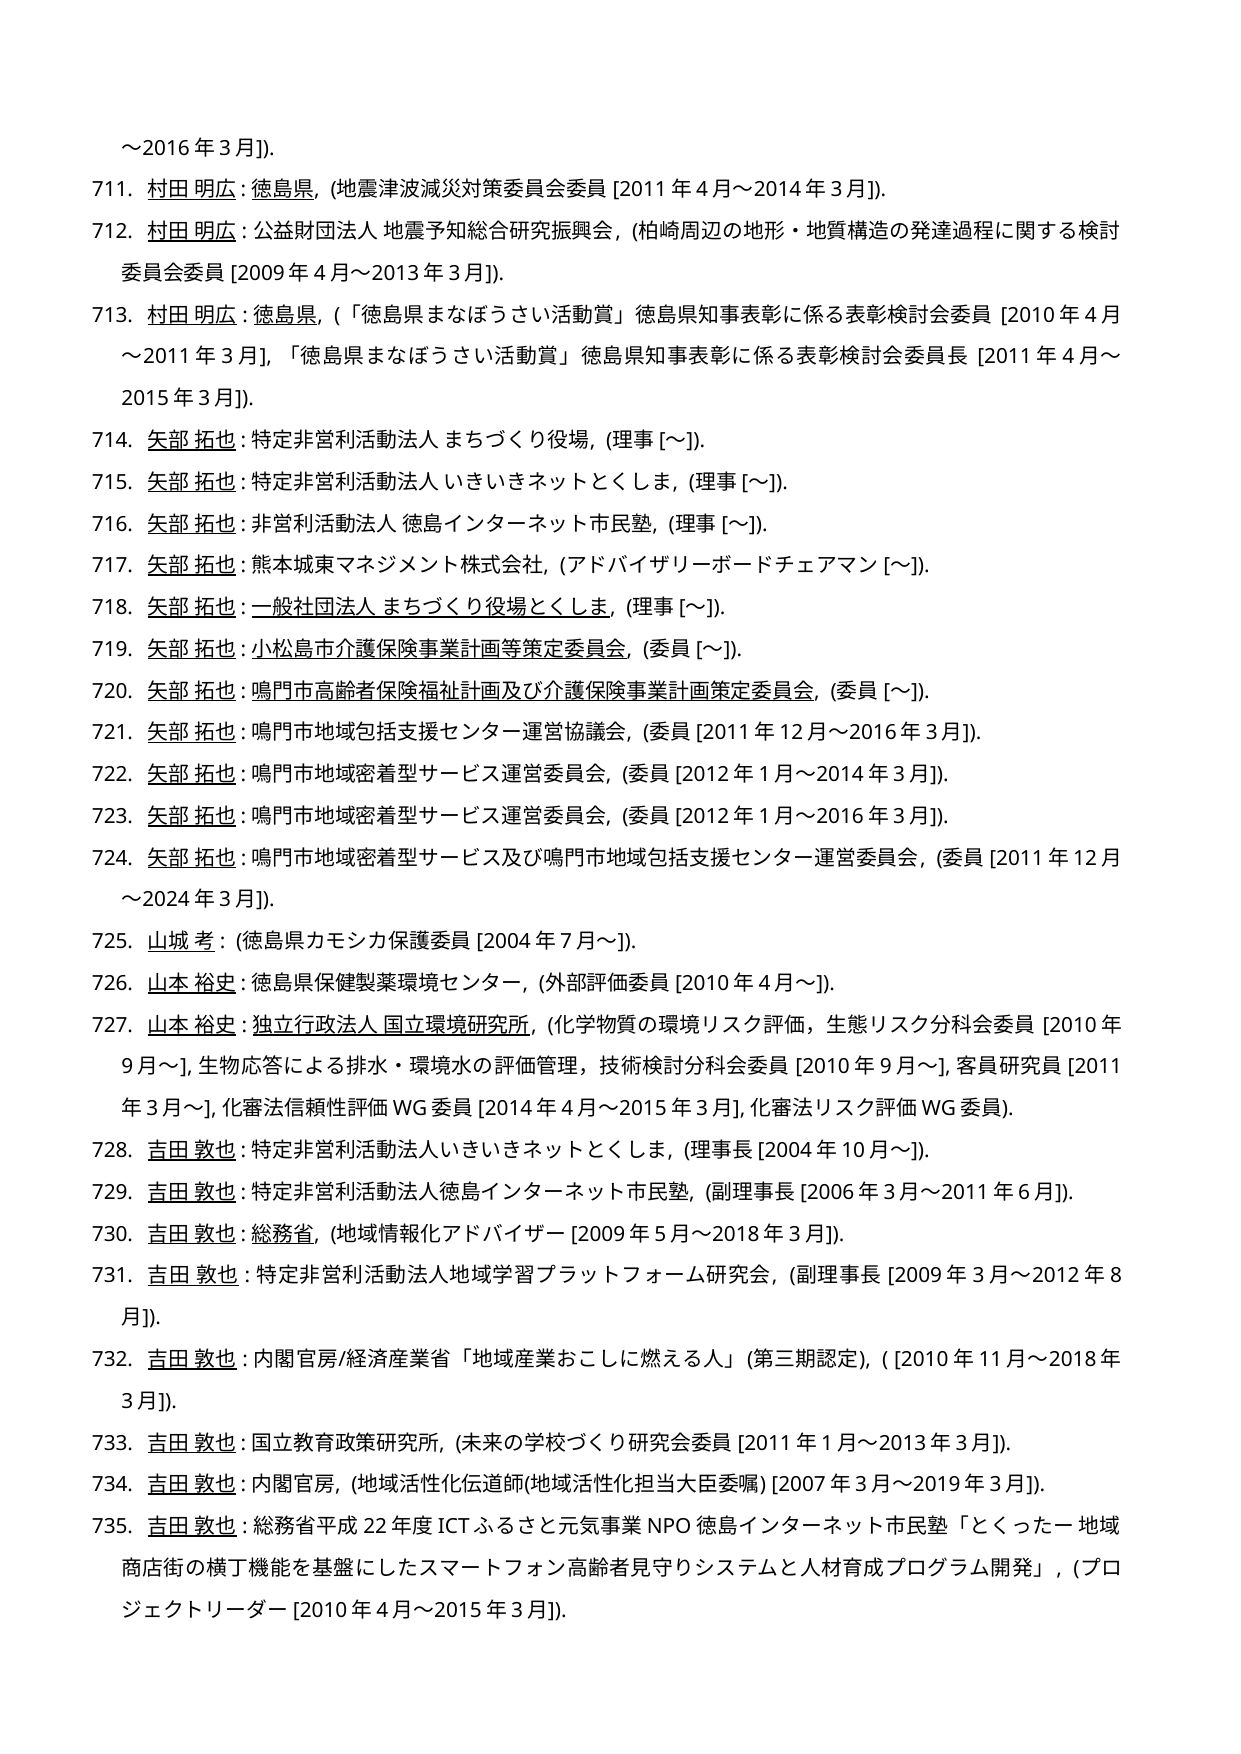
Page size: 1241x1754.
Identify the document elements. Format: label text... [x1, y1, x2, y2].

list 吉田 敦也 : 内閣官房/経済産業省「地域産業おこしに燃える人」(第三期認定), ( [2010年11月〜2018年3月]). [92, 1336, 1122, 1420]
list 矢部 拓也 : 鳴門市高齢者保険福祉計画及び介護保険事業計画策定委員会, (委員 [〜]). [92, 668, 1122, 710]
list 吉田 敦也 : 総務省平成22年度ICTふるさと元気事業NPO徳島インターネット市民塾「とくったー 地域商店街の横丁機能を基盤にしたスマートフォン高齢者見守りシステムと人材育成プログラム開発」, (プロジェクトリーダー [2010年4月〜2015年3月]). [92, 1503, 1122, 1629]
list 矢部 拓也 : 一般社団法人 まちづくり役場とくしま, (理事 [〜]). [92, 584, 1122, 626]
list 山城 考 : (徳島県カモシカ保護委員 [2004年7月〜]). [92, 919, 1122, 961]
list 吉田 敦也 : 総務省, (地域情報化アドバイザー [2009年5月〜2018年3月]). [92, 1211, 1122, 1253]
list 吉田 敦也 : 国立教育政策研究所, (未来の学校づくり研究会委員 [2011年1月〜2013年3月]). [92, 1420, 1122, 1462]
list 矢部 拓也 : 特定非営利活動法人 いきいきネットとくしま, (理事 [〜]). [92, 459, 1122, 501]
list 山本 裕史 : 徳島県保健製薬環境センター, (外部評価委員 [2010年4月〜]). [92, 961, 1122, 1002]
list 矢部 拓也 : 鳴門市地域密着型サービス運営委員会, (委員 [2012年1月〜2016年3月]). [92, 793, 1122, 835]
list 矢部 拓也 : 鳴門市地域包括支援センター運営協議会, (委員 [2011年12月〜2016年3月]). [92, 710, 1122, 752]
list 矢部 拓也 : 鳴門市地域密着型サービス及び鳴門市地域包括支援センター運営委員会, (委員 [2011年12月〜2024年3月]). [92, 835, 1122, 919]
list 矢部 拓也 : 特定非営利活動法人 まちづくり役場, (理事 [〜]). [92, 417, 1122, 459]
list 村田 明広 : 徳島県, (地震津波減災対策委員会委員 [2011年4月〜2014年3月]). [92, 167, 1122, 209]
list 矢部 拓也 : 小松島市介護保険事業計画等策定委員会, (委員 [〜]). [92, 626, 1122, 668]
list 矢部 拓也 : 熊本城東マネジメント株式会社, (アドバイザリーボードチェアマン [〜]). [92, 543, 1122, 584]
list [92, 125, 1122, 167]
list 矢部 拓也 : 鳴門市地域密着型サービス運営委員会, (委員 [2012年1月〜2014年3月]). [92, 752, 1122, 793]
list 吉田 敦也 : 内閣官房, (地域活性化伝道師(地域活性化担当大臣委嘱) [2007年3月〜2019年3月]). [92, 1462, 1122, 1503]
list 村田 明広 : 徳島県, (「徳島県まなぼうさい活動賞」徳島県知事表彰に係る表彰検討会委員 [2010年4月〜2011年3月], 「徳島県まなぼうさい活動賞」徳島県知事表彰に係る表彰検討会委員長 [2011年4月〜2015年3月]). [92, 292, 1122, 417]
list 吉田 敦也 : 特定非営利活動法人徳島インターネット市民塾, (副理事長 [2006年3月〜2011年6月]). [92, 1169, 1122, 1211]
list 吉田 敦也 : 特定非営利活動法人地域学習プラットフォーム研究会, (副理事長 [2009年3月〜2012年8月]). [92, 1253, 1122, 1336]
list 吉田 敦也 : 特定非営利活動法人いきいきネットとくしま, (理事長 [2004年10月〜]). [92, 1128, 1122, 1169]
list 村田 明広 : 公益財団法人 地震予知総合研究振興会, (柏崎周辺の地形・地質構造の発達過程に関する検討委員会委員 [2009年4月〜2013年3月]). [92, 209, 1122, 292]
list 山本 裕史 : 独立行政法人 国立環境研究所, (化学物質の環境リスク評価，生態リスク分科会委員 [2010年9月〜], 生物応答による排水・環境水の評価管理，技術検討分科会委員 [2010年9月〜], 客員研究員 [2011年3月〜], 化審法信頼性評価WG委員 [2014年4月〜2015年3月], 化審法リスク評価WG委員). [92, 1002, 1122, 1128]
list 矢部 拓也 : 非営利活動法人 徳島インターネット市民塾, (理事 [〜]). [92, 501, 1122, 543]
